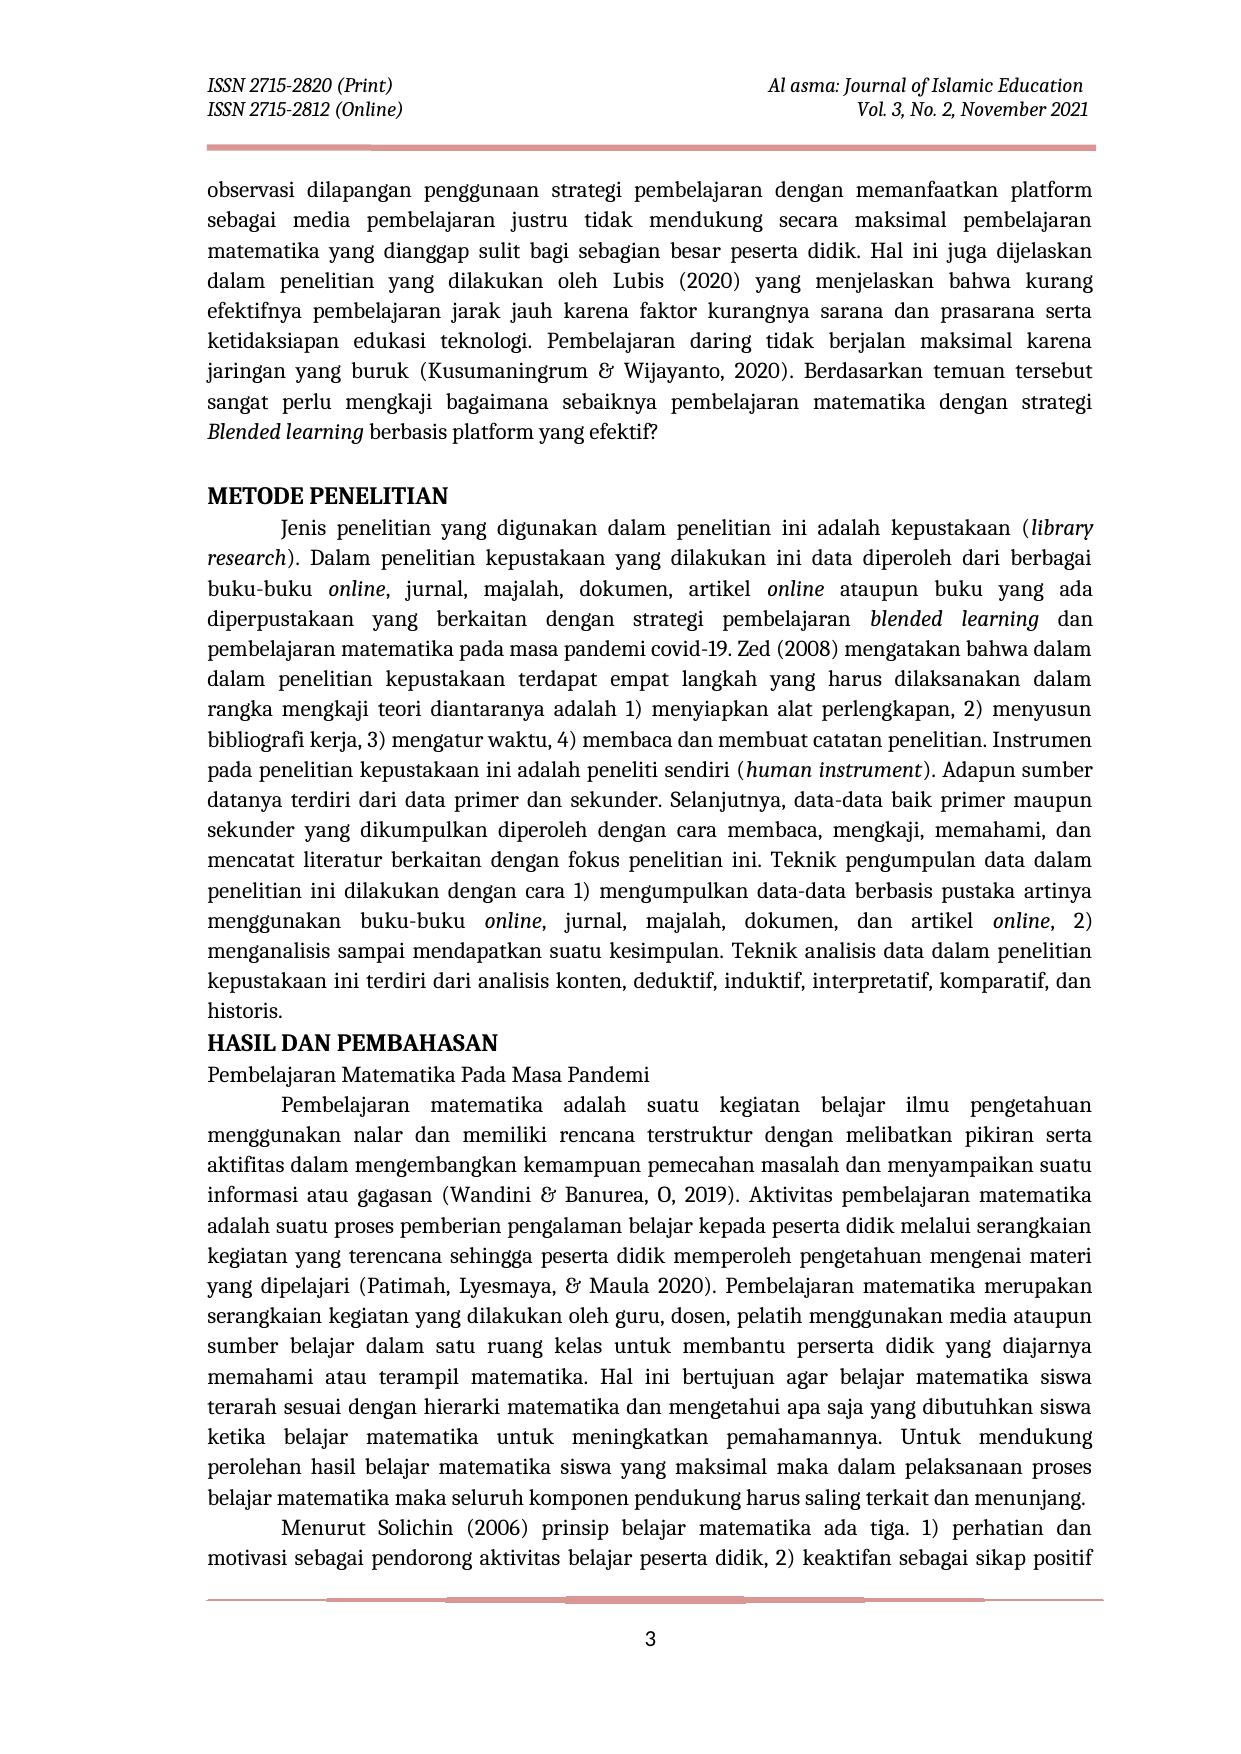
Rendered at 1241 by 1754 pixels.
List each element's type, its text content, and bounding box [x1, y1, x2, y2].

text METODE PENELITIAN [207, 482, 1093, 511]
text Pembelajaran Matematika Pada Masa Pandemi [207, 1061, 1093, 1088]
text Pembelajaran matematika adalah suatu kegiatan belajar ilmu pengetahuan menggunakan nalar dan memiliki rencana terstruktur dengan melibatkan pikiran serta aktifitas dalam mengembangkan kemampuan pemecahan masalah dan menyampaikan suatu informasi atau gagasan (Wandini & Banurea, O, 2019). Aktivitas pembelajaran matematika adalah suatu proses pemberian pengalaman belajar kepada peserta didik melalui serangkaian kegiatan yang terencana sehingga peserta didik memperoleh pengetahuan mengenai materi yang dipelajari (Patimah, Lyesmaya, & Maula 2020). Pembelajaran matematika merupakan serangkaian kegiatan yang dilakukan oleh guru, dosen, pelatih menggunakan media ataupun sumber belajar dalam satu ruang kelas untuk membantu perserta didik yang diajarnya memahami atau terampil matematika. Hal ini bertujuan agar belajar matematika siswa terarah sesuai dengan hierarki matematika dan mengetahui apa saja yang dibutuhkan siswa ketika belajar matematika untuk meningkatkan pemahamannya. Untuk mendukung perolehan hasil belajar matematika siswa yang maksimal maka dalam pelaksanaan proses belajar matematika maka seluruh komponen pendukung harus saling terkait dan menunjang. [207, 1092, 1093, 1511]
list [207, 177, 1093, 445]
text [207, 1514, 1093, 1571]
text HASIL DAN PEMBAHASAN [207, 1028, 1093, 1057]
list Jenis penelitian yang digunakan dalam penelitian ini adalah kepustakaan (library research). Dalam penelitian kepustakaan yang dilakukan ini data diperoleh dari berbagai buku-buku online, jurnal, majalah, dokumen, artikel online ataupun buku yang ada diperpustakaan yang berkaitan dengan strategi pembelajaran blended learning dan pembelajaran matematika pada masa pandemi covid-19. Zed (2008) mengatakan bahwa dalam dalam penelitian kepustakaan terdapat empat langkah yang harus dilaksanakan dalam rangka mengkaji teori diantaranya adalah 1) menyiapkan alat perlengkapan, 2) menyusun bibliografi kerja, 3) mengatur waktu, 4) membaca dan membuat catatan penelitian. Instrumen pada penelitian kepustakaan ini adalah peneliti sendiri (human instrument). Adapun sumber datanya terdiri dari data primer dan sekunder. Selanjutnya, data-data baik primer maupun sekunder yang dikumpulkan diperoleh dengan cara membaca, mengkaji, memahami, dan mencatat literatur berkaitan dengan fokus penelitian ini. Teknik pengumpulan data dalam penelitian ini dilakukan dengan cara 1) mengumpulkan data-data berbasis pustaka artinya menggunakan buku-buku online, jurnal, majalah, dokumen, dan artikel online, 2) menganalisis sampai mendapatkan suatu kesimpulan. Teknik analisis data dalam penelitian kepustakaan ini terdiri dari analisis konten, deduktif, induktif, interpretatif, komparatif, dan historis. [207, 515, 1093, 1024]
